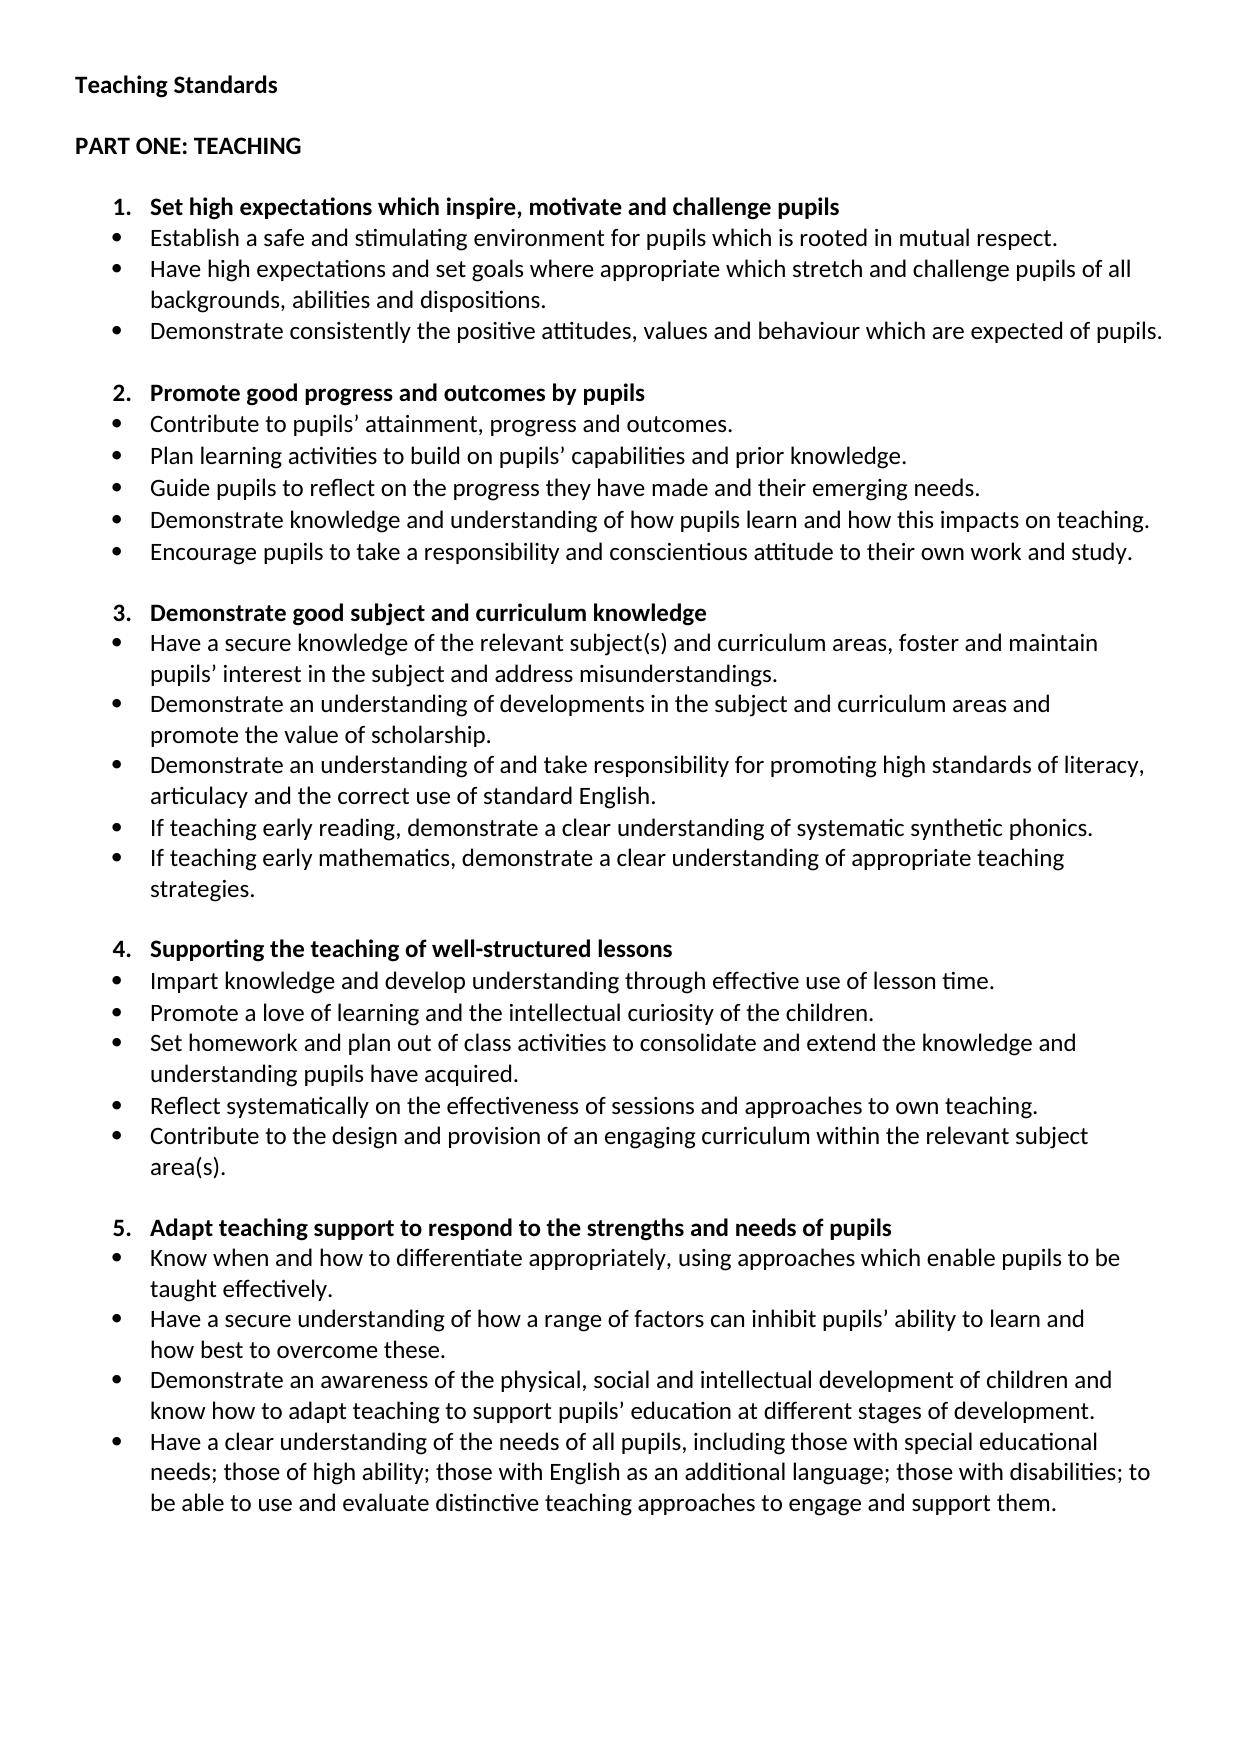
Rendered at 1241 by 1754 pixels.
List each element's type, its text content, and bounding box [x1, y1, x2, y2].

list If teaching early reading, demonstrate a clear understanding of systematic synthetic phonics. [112, 811, 1188, 842]
subtitle PART ONE: TEACHING [75, 130, 1188, 160]
list Demonstrate an understanding of and take responsibility for promoting high standards of literacy, articulacy and the correct use of standard English. [112, 749, 1146, 811]
list Reflect systematically on the effectiveness of sessions and approaches to own teaching. [112, 1089, 1188, 1120]
list Have a secure knowledge of the relevant subject(s) and curriculum areas, foster and maintain pupils’ interest in the subject and address misunderstandings. [112, 627, 1099, 688]
list Impart knowledge and develop understanding through effective use of lesson time. [112, 964, 1188, 996]
list Set homework and plan out of class activities to consolidate and extend the knowledge and understanding pupils have acquired. [112, 1027, 1077, 1088]
subtitle Set high expectations which inspire, motivate and challenge pupils [112, 191, 1188, 221]
list Demonstrate an awareness of the physical, social and intellectual development of children and know how to adapt teaching to support pupils’ education at different stages of development. [112, 1365, 1136, 1426]
list Encourage pupils to take a responsibility and conscientious attitude to their own work and study. [112, 534, 1188, 566]
list Have high expectations and set goals where appropriate which stretch and challenge pupils of all backgrounds, abilities and dispositions. [112, 253, 1133, 314]
list Plan learning activities to build on pupils’ capabilities and prior knowledge. [112, 439, 1188, 471]
subtitle Promote good progress and outcomes by pupils [112, 377, 1188, 407]
list Establish a safe and stimulating environment for pupils which is rooted in mutual respect. [112, 221, 1188, 253]
list Demonstrate knowledge and understanding of how pupils learn and how this impacts on teaching. [112, 503, 1188, 534]
list Contribute to pupils’ attainment, progress and outcomes. [112, 407, 1188, 439]
list Demonstrate consistently the positive attitudes, values and behaviour which are expected of pupils. [112, 314, 1188, 346]
subtitle Teaching Standards [75, 69, 1188, 99]
subtitle Demonstrate good subject and curriculum knowledge [112, 597, 1188, 627]
list Have a clear understanding of the needs of all pupils, including those with special educational needs; those of high ability; those with English as an additional language; those with disabilities; to be able to use and evaluate distinctive teaching approaches to engage and support them. [112, 1426, 1151, 1517]
list Know when and how to differentiate appropriately, using approaches which enable pupils to be taught effectively. [112, 1243, 1121, 1304]
subtitle Supporting the teaching of well-structured lessons [112, 933, 1188, 964]
list If teaching early mathematics, demonstrate a clear understanding of appropriate teaching strategies. [112, 842, 1066, 903]
list Have a secure understanding of how a range of factors can inhibit pupils’ ability to learn and how best to overcome these. [112, 1304, 1136, 1365]
subtitle Adapt teaching support to respond to the strengths and needs of pupils [112, 1212, 1188, 1242]
list Demonstrate an understanding of developments in the subject and curriculum areas and promote the value of scholarship. [112, 688, 1146, 749]
list Guide pupils to reflect on the progress they have made and their emerging needs. [112, 471, 1188, 503]
list Contribute to the design and provision of an engaging curriculum within the relevant subject area(s). [112, 1120, 1089, 1181]
list Promote a love of learning and the intellectual curiosity of the children. [112, 996, 1188, 1027]
